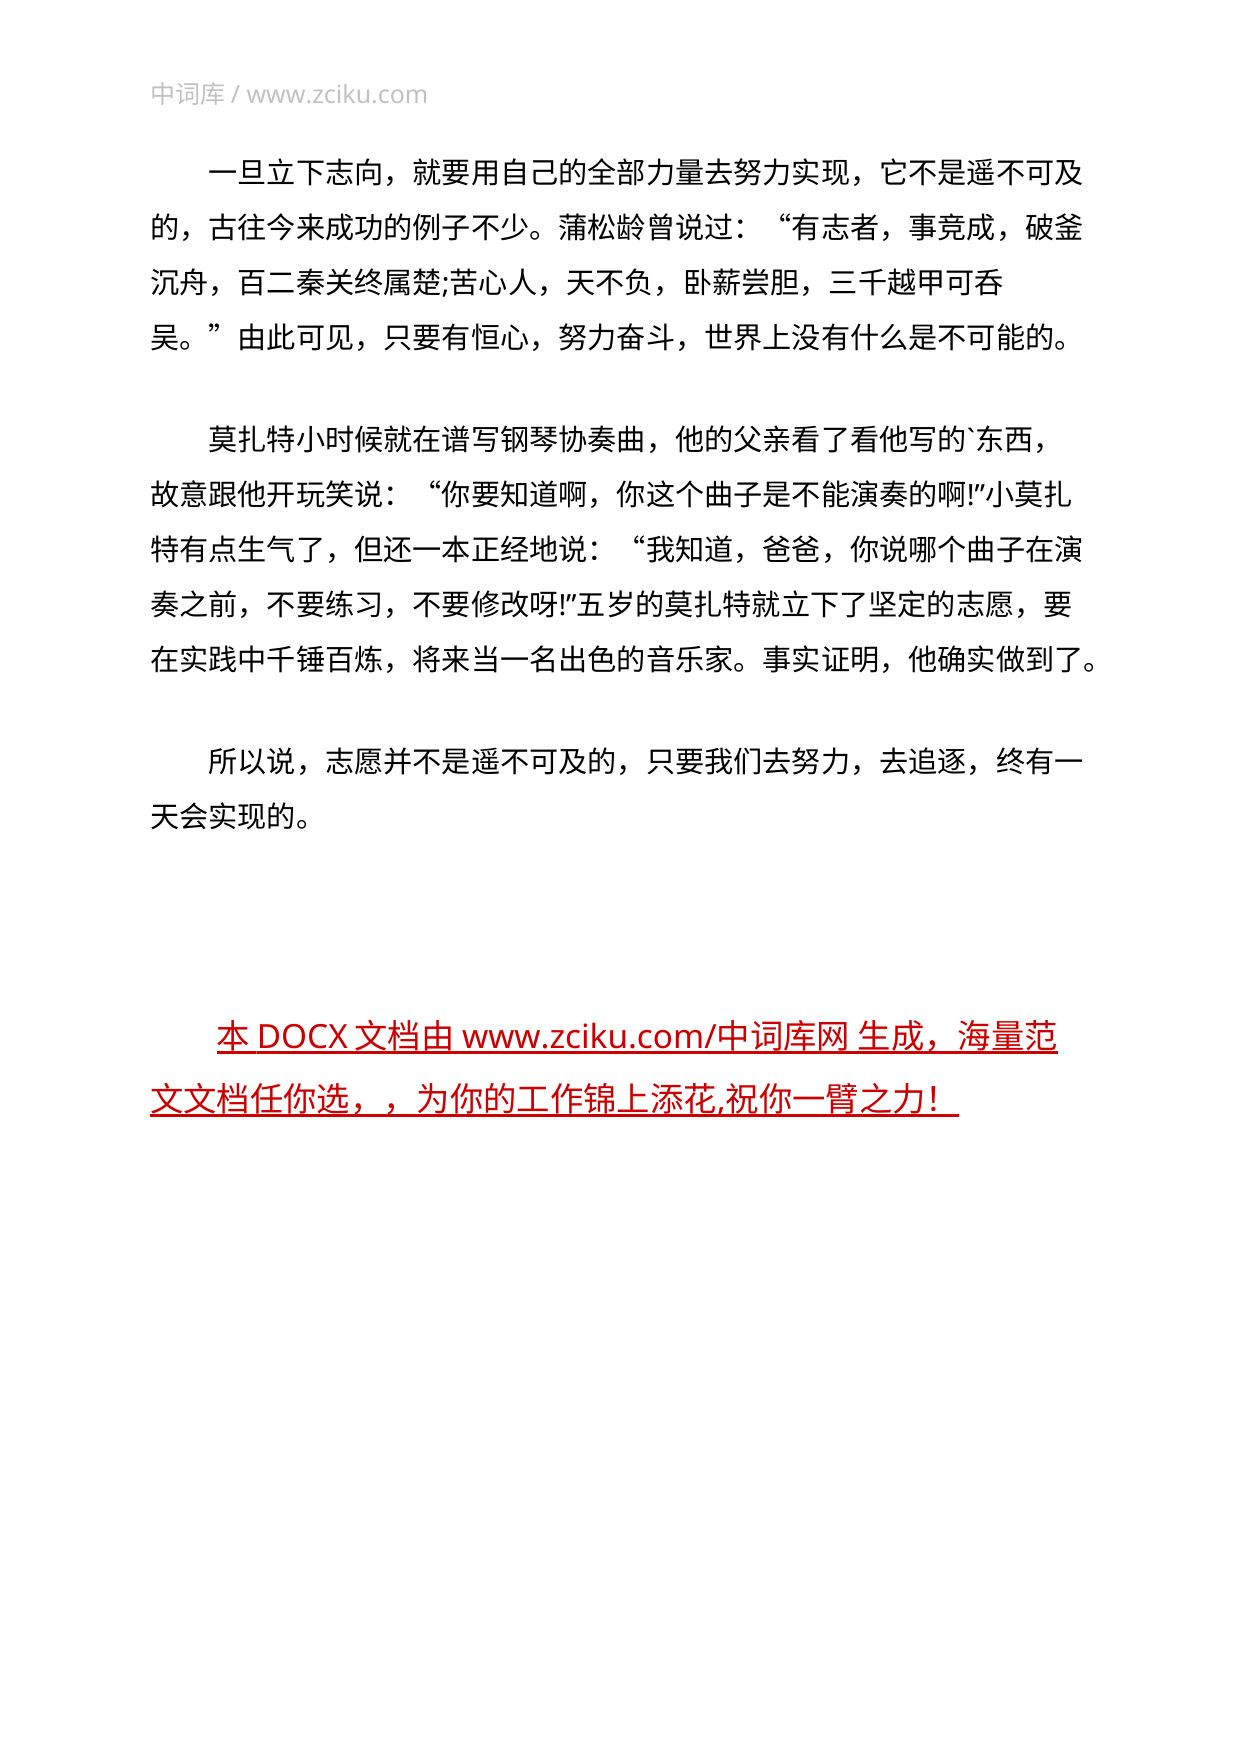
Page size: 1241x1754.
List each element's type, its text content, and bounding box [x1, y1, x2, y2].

text 莫扎特小时候就在谱写钢琴协奏曲，他的父亲看了看他写的`东西，故意跟他开玩笑说：“你要知道啊，你这个曲子是不能演奏的啊!”小莫扎特有点生气了，但还一本正经地说：“我知道，爸爸，你说哪个曲子在演奏之前，不要练习，不要修改呀!”五岁的莫扎特就立下了坚定的志愿，要在实践中千锤百炼，将来当一名出色的音乐家。事实证明，他确实做到了。 [150, 417, 1090, 679]
text 一旦立下志向，就要用自己的全部力量去努力实现，它不是遥不可及的，古往今来成功的例子不少。蒲松龄曾说过：“有志者，事竞成，破釜沉舟，百二秦关终属楚;苦心人，天不负，卧薪尝胆，三千越甲可呑吴。”由此可见，只要有恒心，努力奋斗，世界上没有什么是不可能的。 [150, 150, 1090, 357]
text 所以说，志愿并不是遥不可及的，只要我们去努力，去追逐，终有一天会实现的。 [150, 738, 1090, 835]
text 本DOCX文档由 www.zciku.com/中词库网 生成，海量范文文档任你选，，为你的工作锦上添花,祝你一臂之力！ [150, 1010, 1090, 1122]
